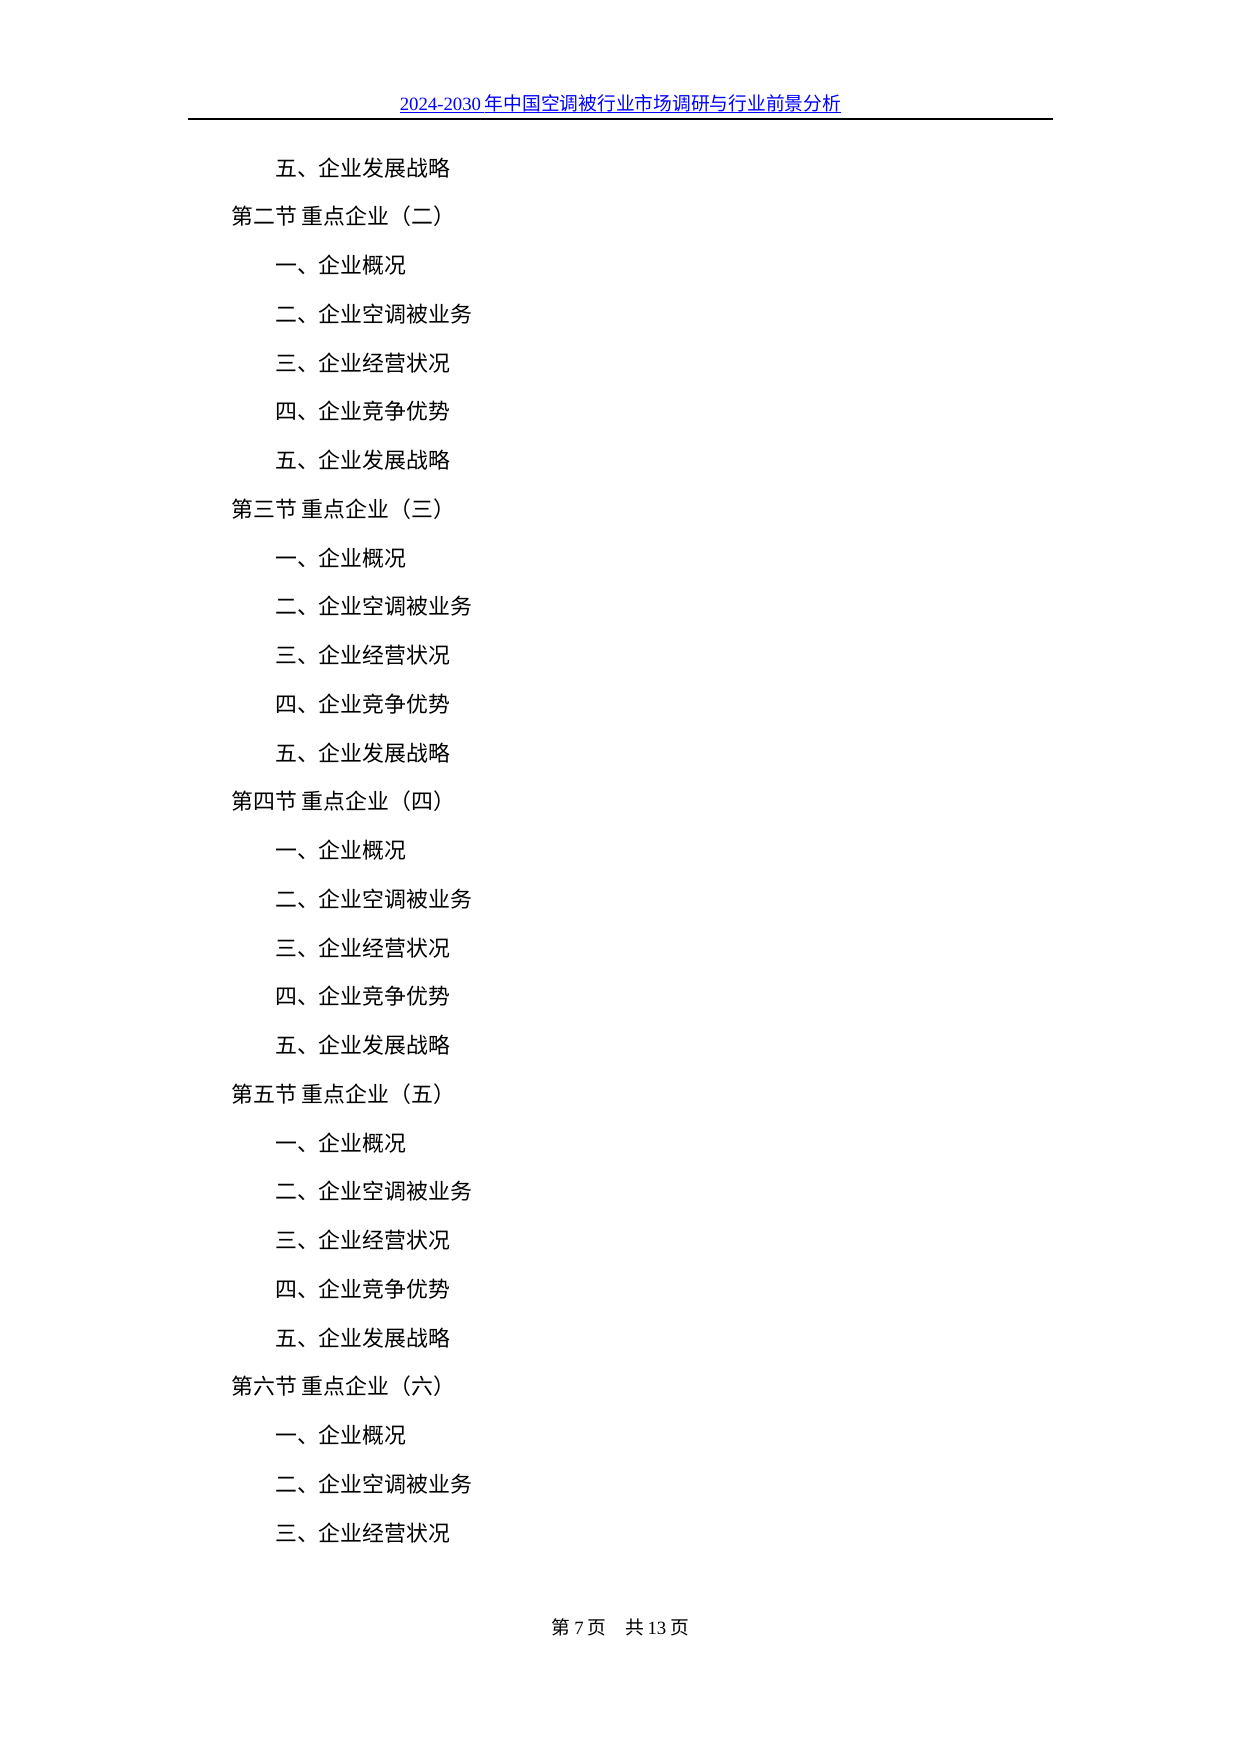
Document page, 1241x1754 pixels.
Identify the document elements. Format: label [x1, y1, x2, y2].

text [187, 150, 1053, 1548]
